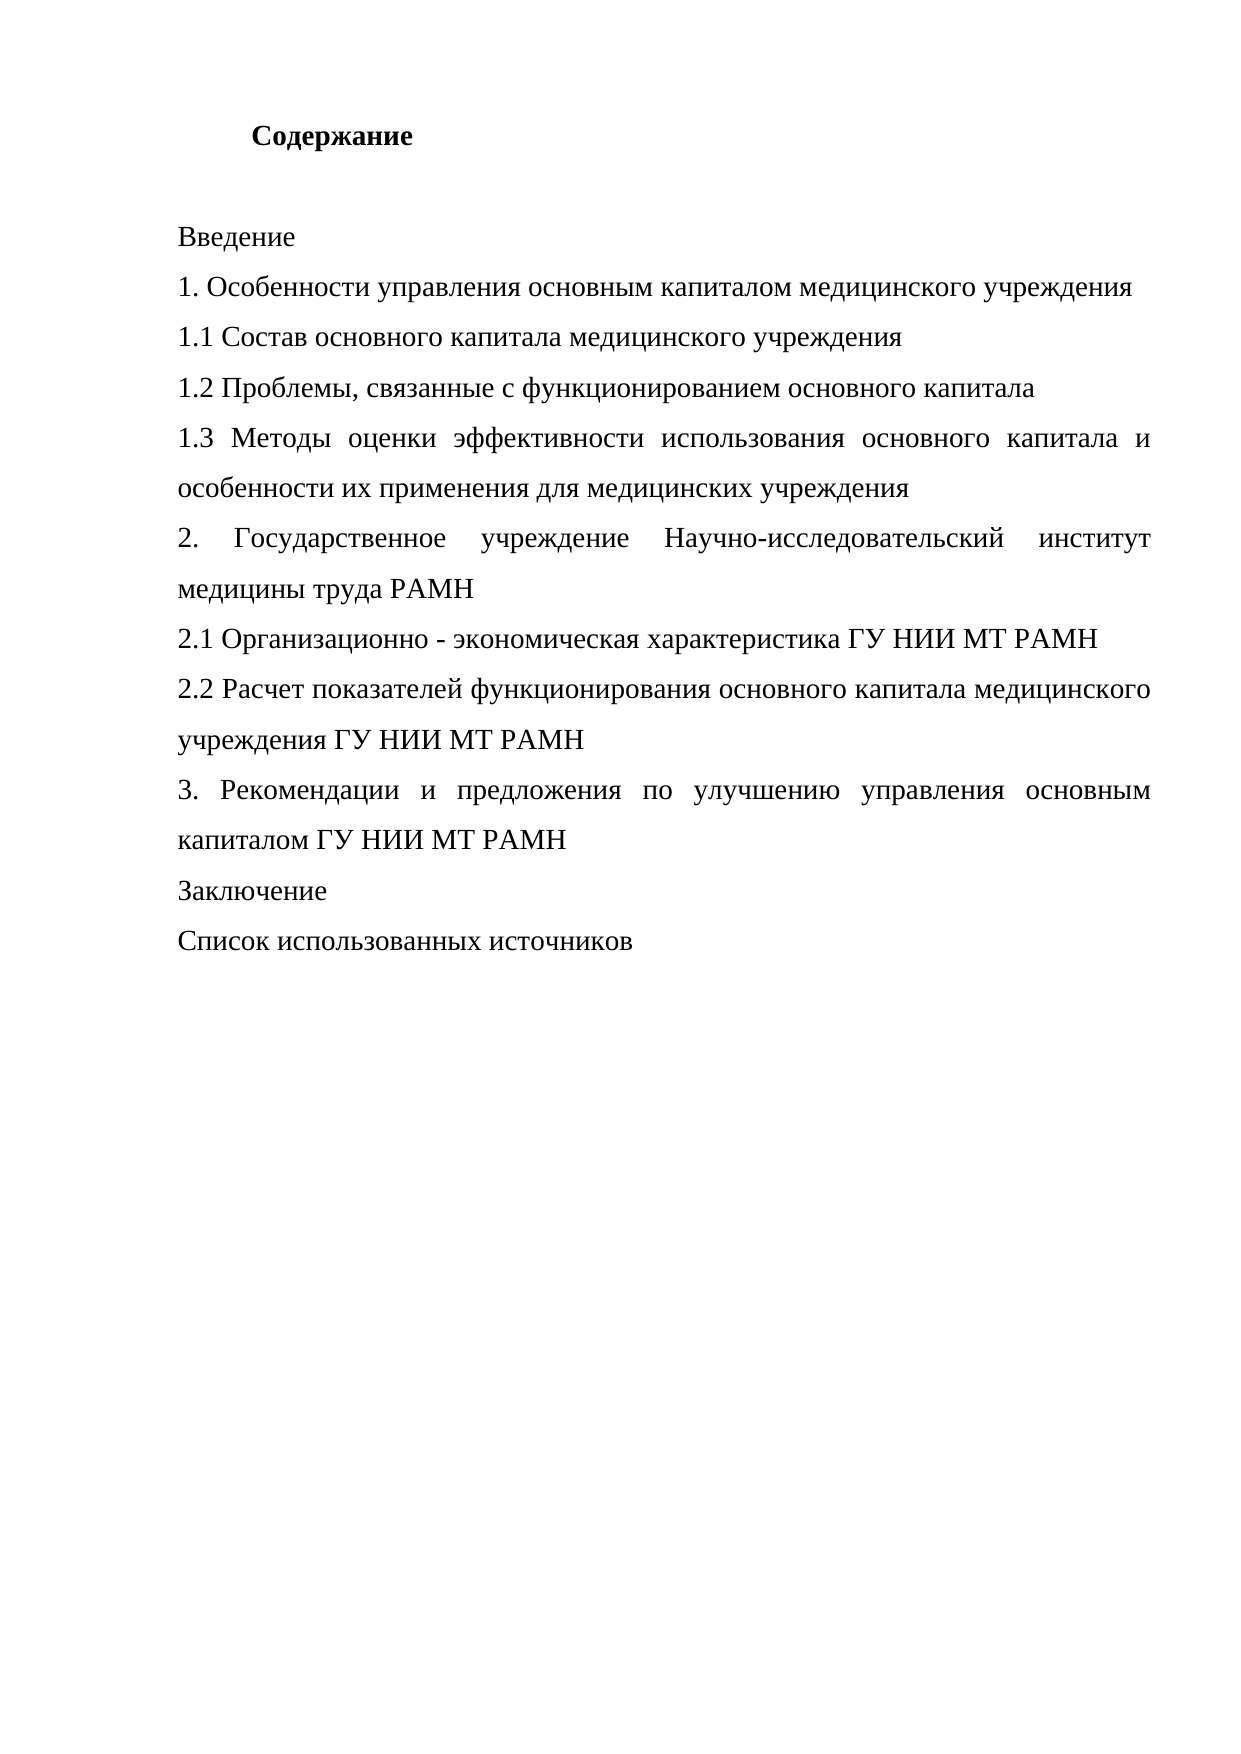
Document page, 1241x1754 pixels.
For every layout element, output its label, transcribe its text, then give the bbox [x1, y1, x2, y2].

text 1.2 Проблемы, связанные с функционированием основного капитала [177, 370, 1152, 403]
text 1.1 Состав основного капитала медицинского учреждения [177, 319, 1152, 353]
text Введение [177, 219, 1152, 252]
text 1.3 Методы оценки эффективности использования основного капитала и особенности их применения для медицинских учреждения [177, 420, 1152, 504]
text 1. Особенности управления основным капиталом медицинского учреждения [177, 269, 1152, 303]
text Заключение [177, 873, 1152, 906]
text 3. Рекомендации и предложения по улучшению управления основным капиталом ГУ НИИ МТ РАМН [177, 772, 1152, 856]
text Содержание [177, 118, 1152, 152]
text Список использованных источников [177, 923, 1152, 957]
text 2.1 Организационно - экономическая характеристика ГУ НИИ МТ РАМН [177, 621, 1152, 655]
text 2.2 Расчет показателей функционирования основного капитала медицинского учреждения ГУ НИИ МТ РАМН [177, 672, 1152, 755]
text 2. Государственное учреждение Научно-исследовательский институт медицины труда РАМН [177, 521, 1152, 604]
